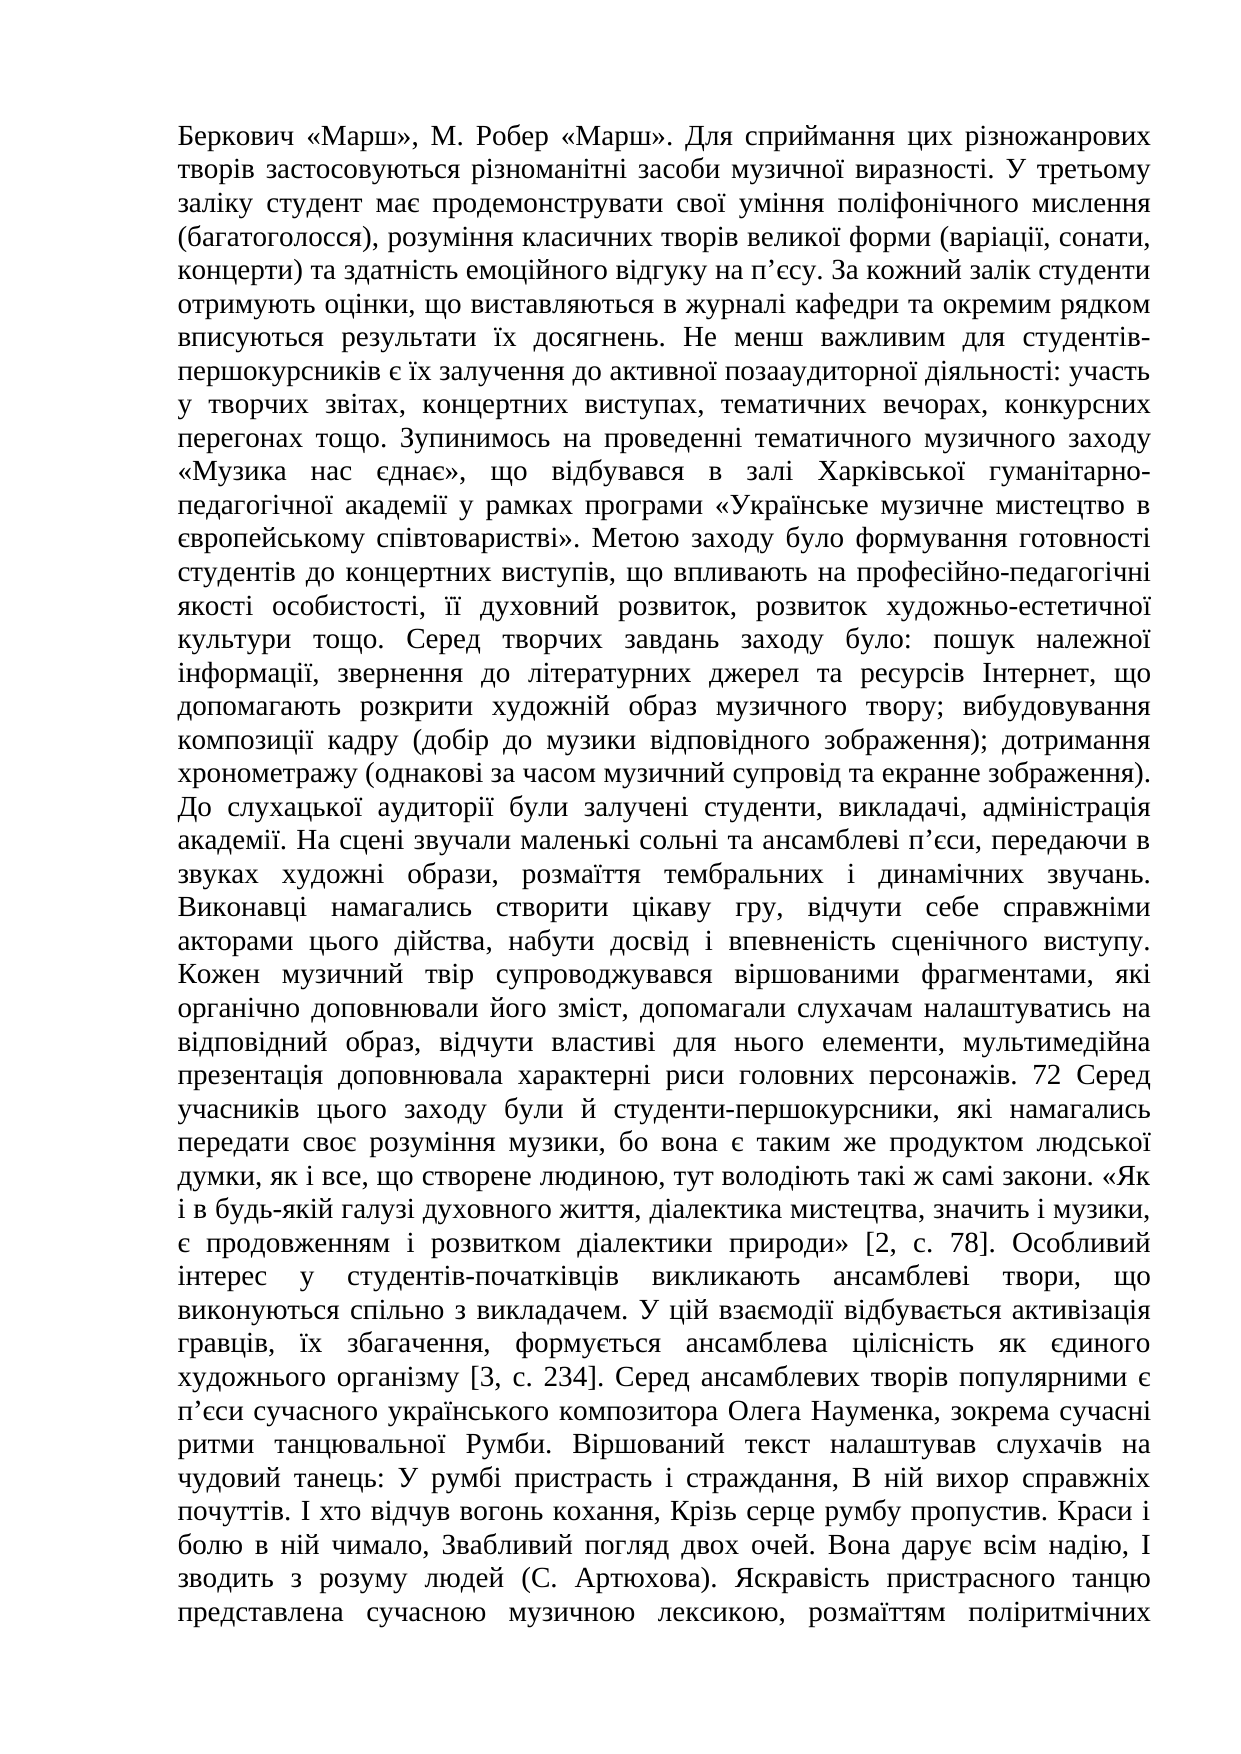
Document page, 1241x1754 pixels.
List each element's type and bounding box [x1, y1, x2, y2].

text [177, 118, 1152, 1627]
